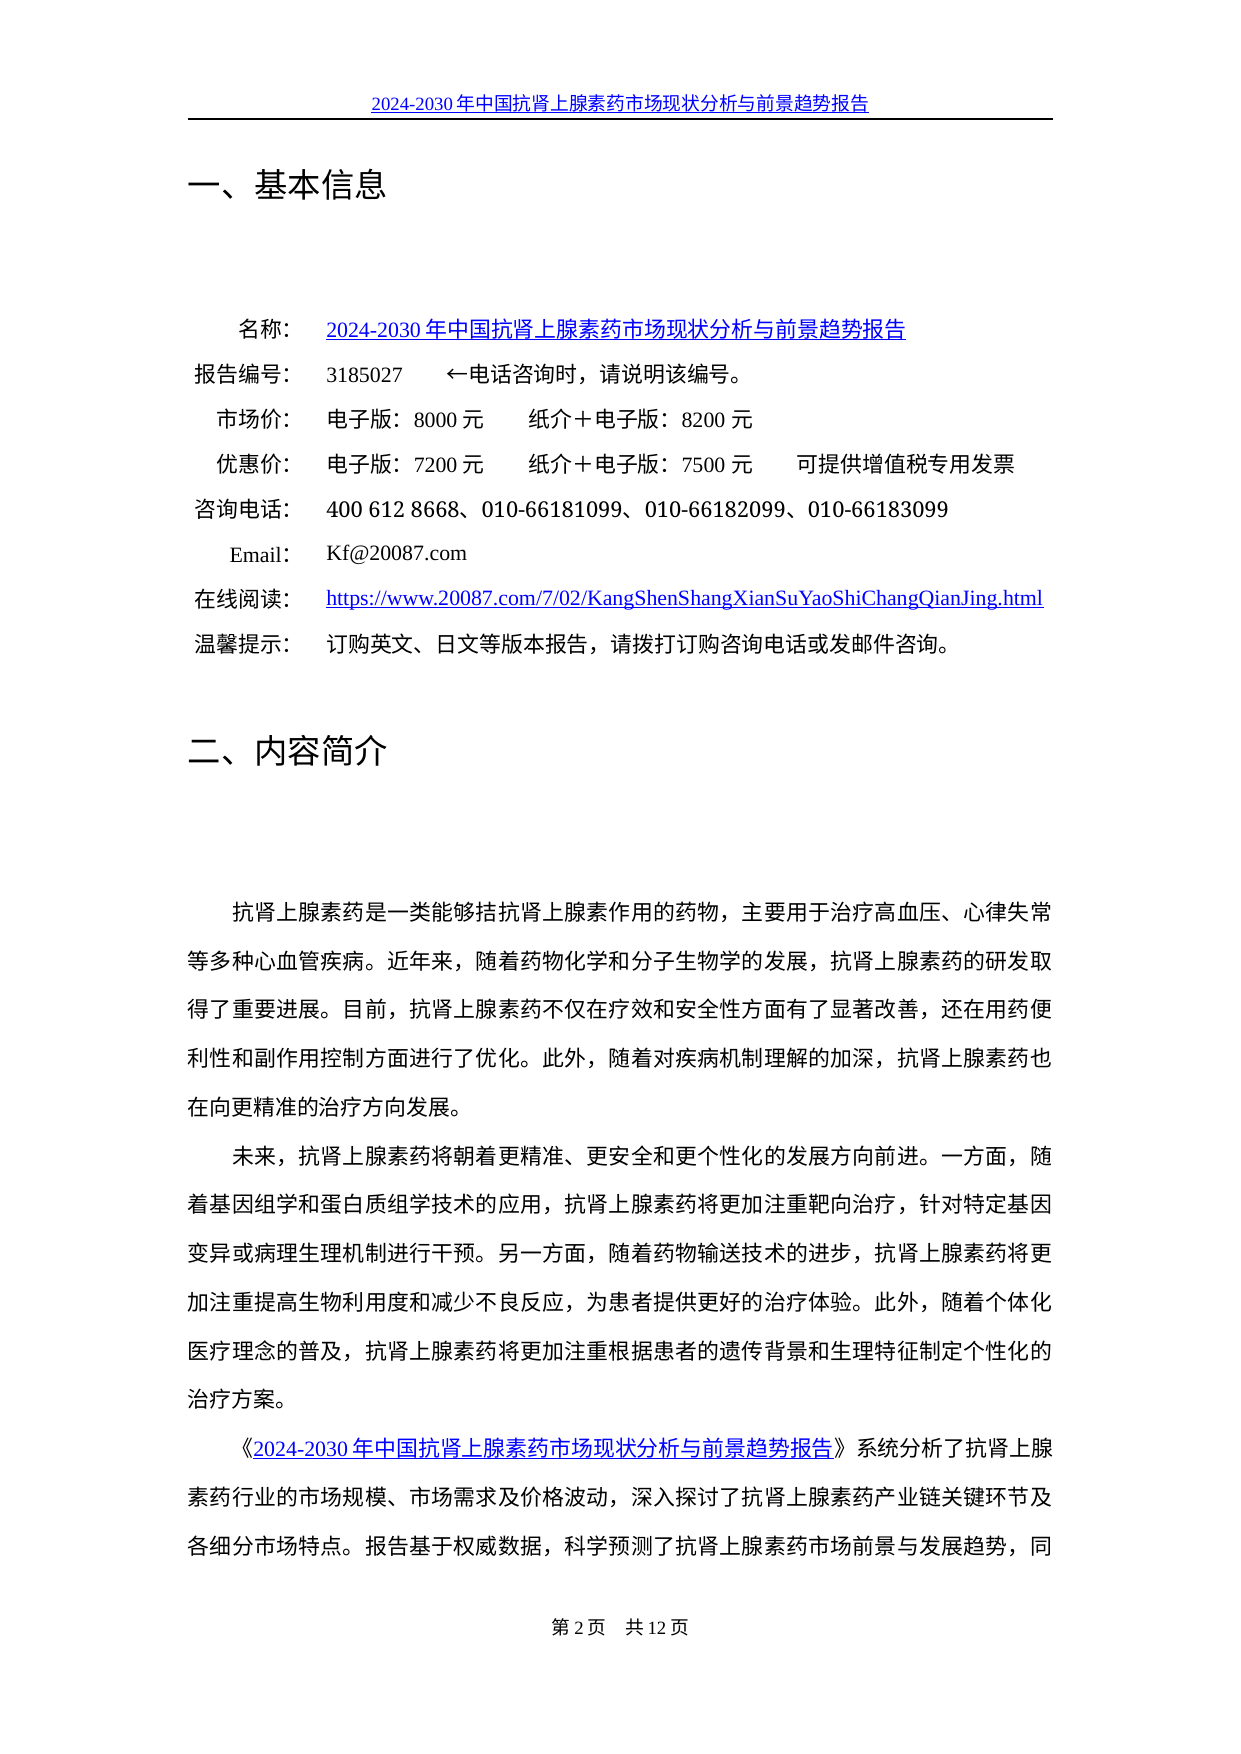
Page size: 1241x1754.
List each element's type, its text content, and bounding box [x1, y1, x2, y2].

title 一、基本信息 [187, 150, 1053, 215]
table_cell [315, 582, 1073, 627]
table_cell 电子版：8000 元 纸介＋电子版：8200 元 [315, 402, 1073, 447]
table_cell 温馨提示： [167, 627, 315, 672]
table_cell 订购英文、日文等版本报告，请拨打订购咨询电话或发邮件咨询。 [315, 627, 1073, 672]
table_cell 电子版：7200 元 纸介＋电子版：7500 元 可提供增值税专用发票 [315, 447, 1073, 492]
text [187, 894, 1053, 1561]
table_cell 市场价： [167, 402, 315, 447]
title 二、内容简介 [187, 717, 1053, 782]
table_cell 在线阅读： [167, 582, 315, 627]
table_cell 报告编号： [167, 357, 315, 402]
table_header 2024-2030年中国抗肾上腺素药市场现状分析与前景趋势报告 [315, 312, 1073, 357]
table_cell Email： [167, 537, 315, 582]
table_header 名称： [167, 312, 315, 357]
table_cell 咨询电话： [167, 492, 315, 537]
table_cell Kf@20087.com [315, 537, 1073, 582]
table_cell 3185027 ←电话咨询时，请说明该编号。 [315, 357, 1073, 402]
table_cell 400 612 8668、010-66181099、010-66182099、010-66183099 [315, 492, 1073, 537]
table_cell 优惠价： [167, 447, 315, 492]
